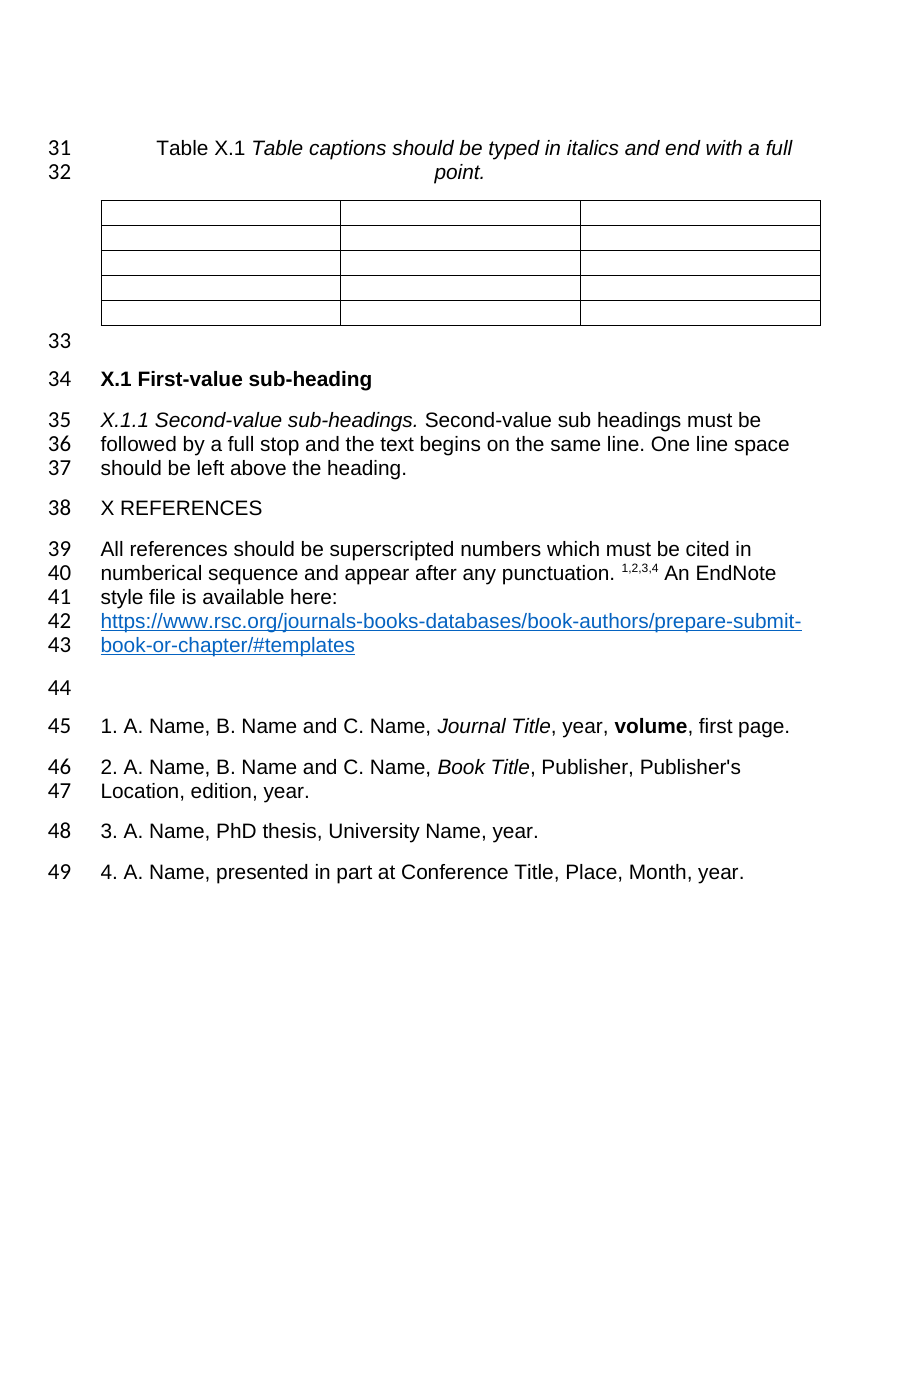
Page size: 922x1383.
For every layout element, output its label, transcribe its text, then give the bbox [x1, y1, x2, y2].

text 3. A. Name, PhD thesis, University Name, year. [100, 819, 821, 843]
text All references should be superscripted numbers which must be cited in numberical sequence and appear after any punctuation. 1,2,3,4 An EndNote style file is available here: https://www.rsc.org/journals-books-databases/book-authors/prepare-submit-book-or-chapter/#templates [100, 537, 821, 657]
table_cell [581, 301, 820, 325]
text 2. A. Name, B. Name and C. Name, Book Title, Publisher, Publisher's Location, edition, year. [100, 754, 821, 802]
table_cell [102, 226, 340, 250]
text X.1 First-value sub-heading [100, 367, 821, 391]
text 4. A. Name, presented in part at Conference Title, Place, Month, year. [100, 860, 821, 884]
table_cell [581, 276, 820, 300]
table_cell [581, 226, 820, 250]
table_header [581, 201, 820, 225]
table_header [341, 201, 580, 225]
table_cell [341, 251, 580, 275]
text Table X.1 Table captions should be typed in italics and end with a full point. [100, 136, 821, 184]
table_cell [102, 276, 340, 300]
table_cell [341, 226, 580, 250]
table_cell [581, 251, 820, 275]
table_header [102, 201, 340, 225]
table_cell [102, 251, 340, 275]
text X REFERENCES [100, 496, 821, 520]
table_cell [341, 276, 580, 300]
table_cell [102, 301, 340, 325]
text X.1.1 Second-value sub-headings. Second-value sub headings must be followed by a full stop and the text begins on the same line. One line space should be left above the heading. [100, 408, 821, 479]
text 1. A. Name, B. Name and C. Name, Journal Title, year, volume, first page. [100, 714, 821, 738]
table_cell [341, 301, 580, 325]
